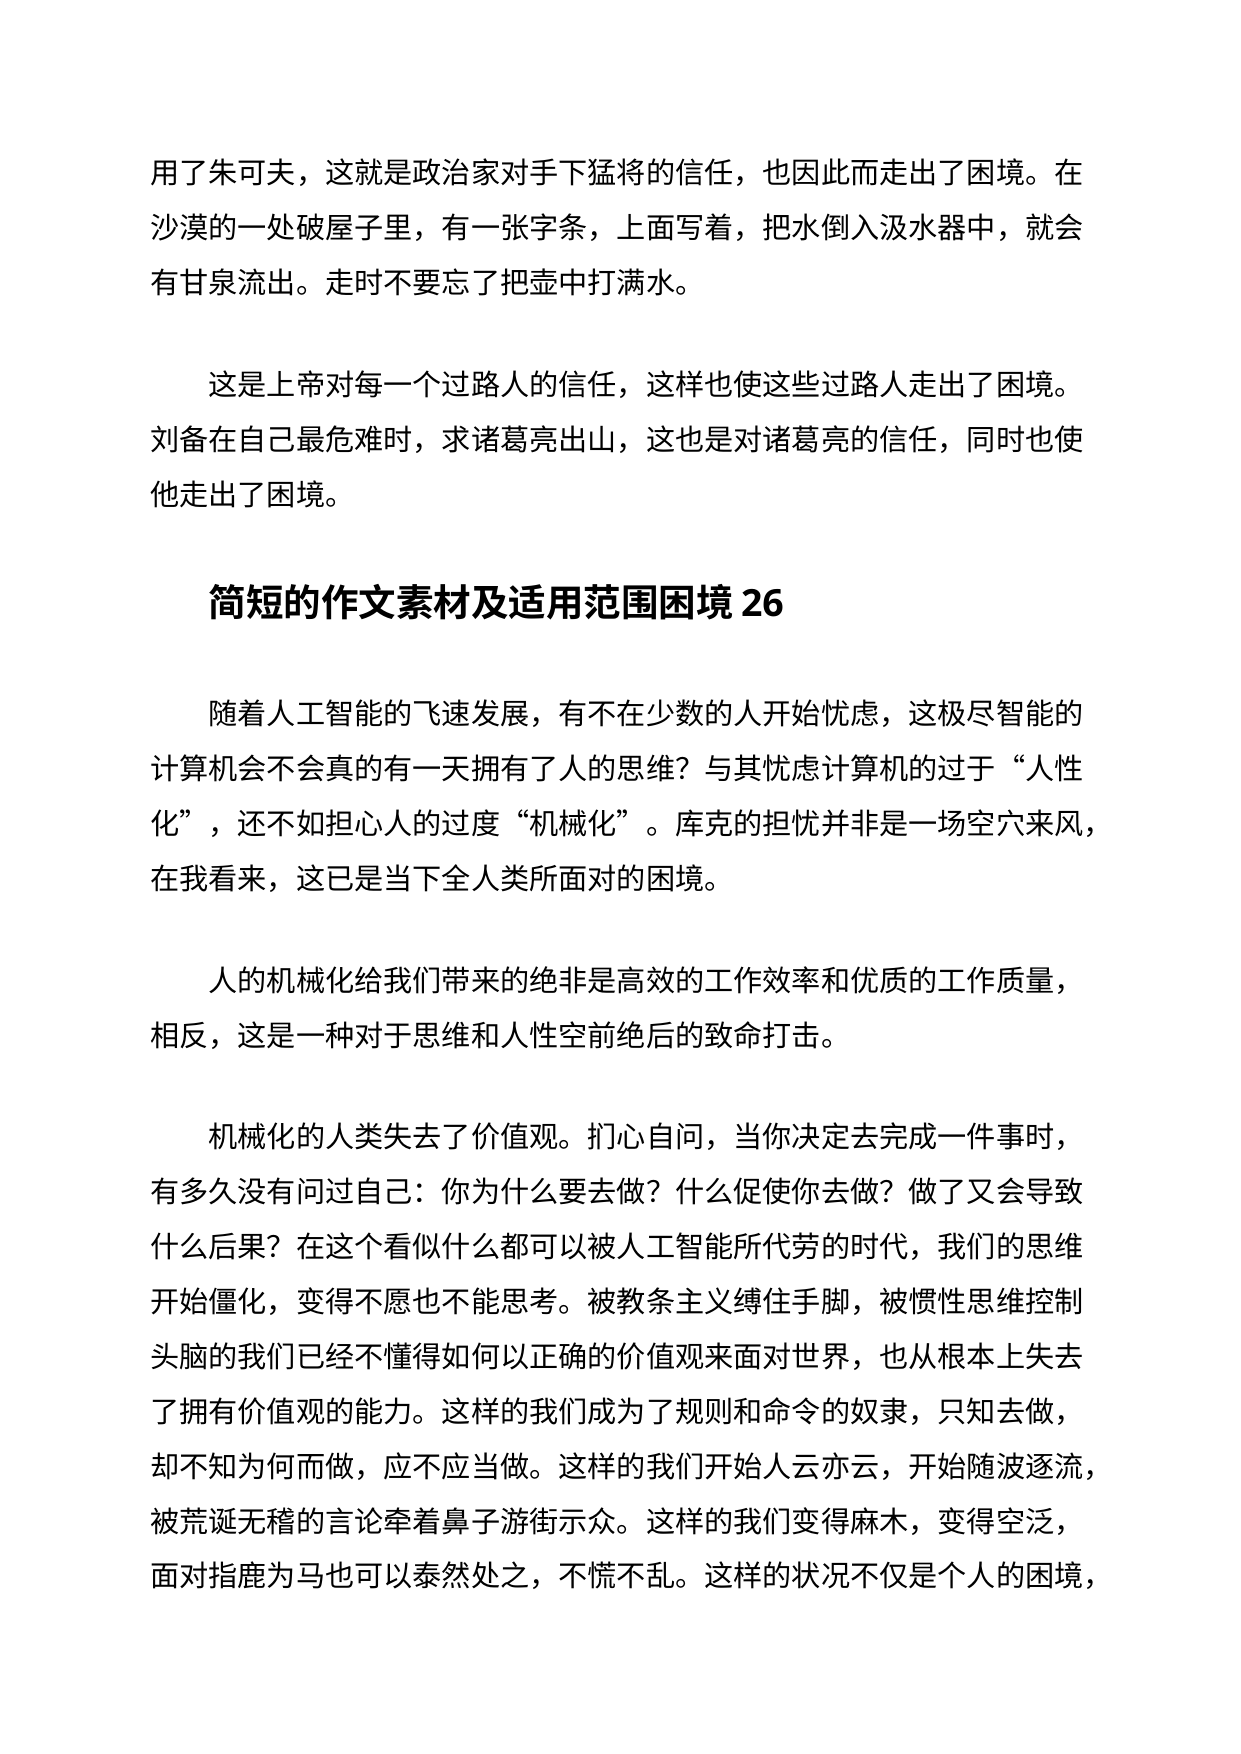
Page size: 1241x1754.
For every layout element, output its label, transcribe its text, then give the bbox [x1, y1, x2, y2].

text 人的机械化给我们带来的绝非是高效的工作效率和优质的工作质量，相反，这是一种对于思维和人性空前绝后的致命打击。 [150, 957, 1090, 1054]
text 这是上帝对每一个过路人的信任，这样也使这些过路人走出了困境。刘备在自己最危难时，求诸葛亮出山，这也是对诸葛亮的信任，同时也使他走出了困境。 [150, 362, 1090, 514]
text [150, 150, 1090, 302]
text 简短的作文素材及适用范围困境26 [150, 573, 1090, 628]
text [150, 1114, 1090, 1595]
text 随着人工智能的飞速发展，有不在少数的人开始忧虑，这极尽智能的计算机会不会真的有一天拥有了人的思维？与其忧虑计算机的过于“人性化”，还不如担心人的过度“机械化”。库克的担忧并非是一场空穴来风，在我看来，这已是当下全人类所面对的困境。 [150, 691, 1090, 898]
